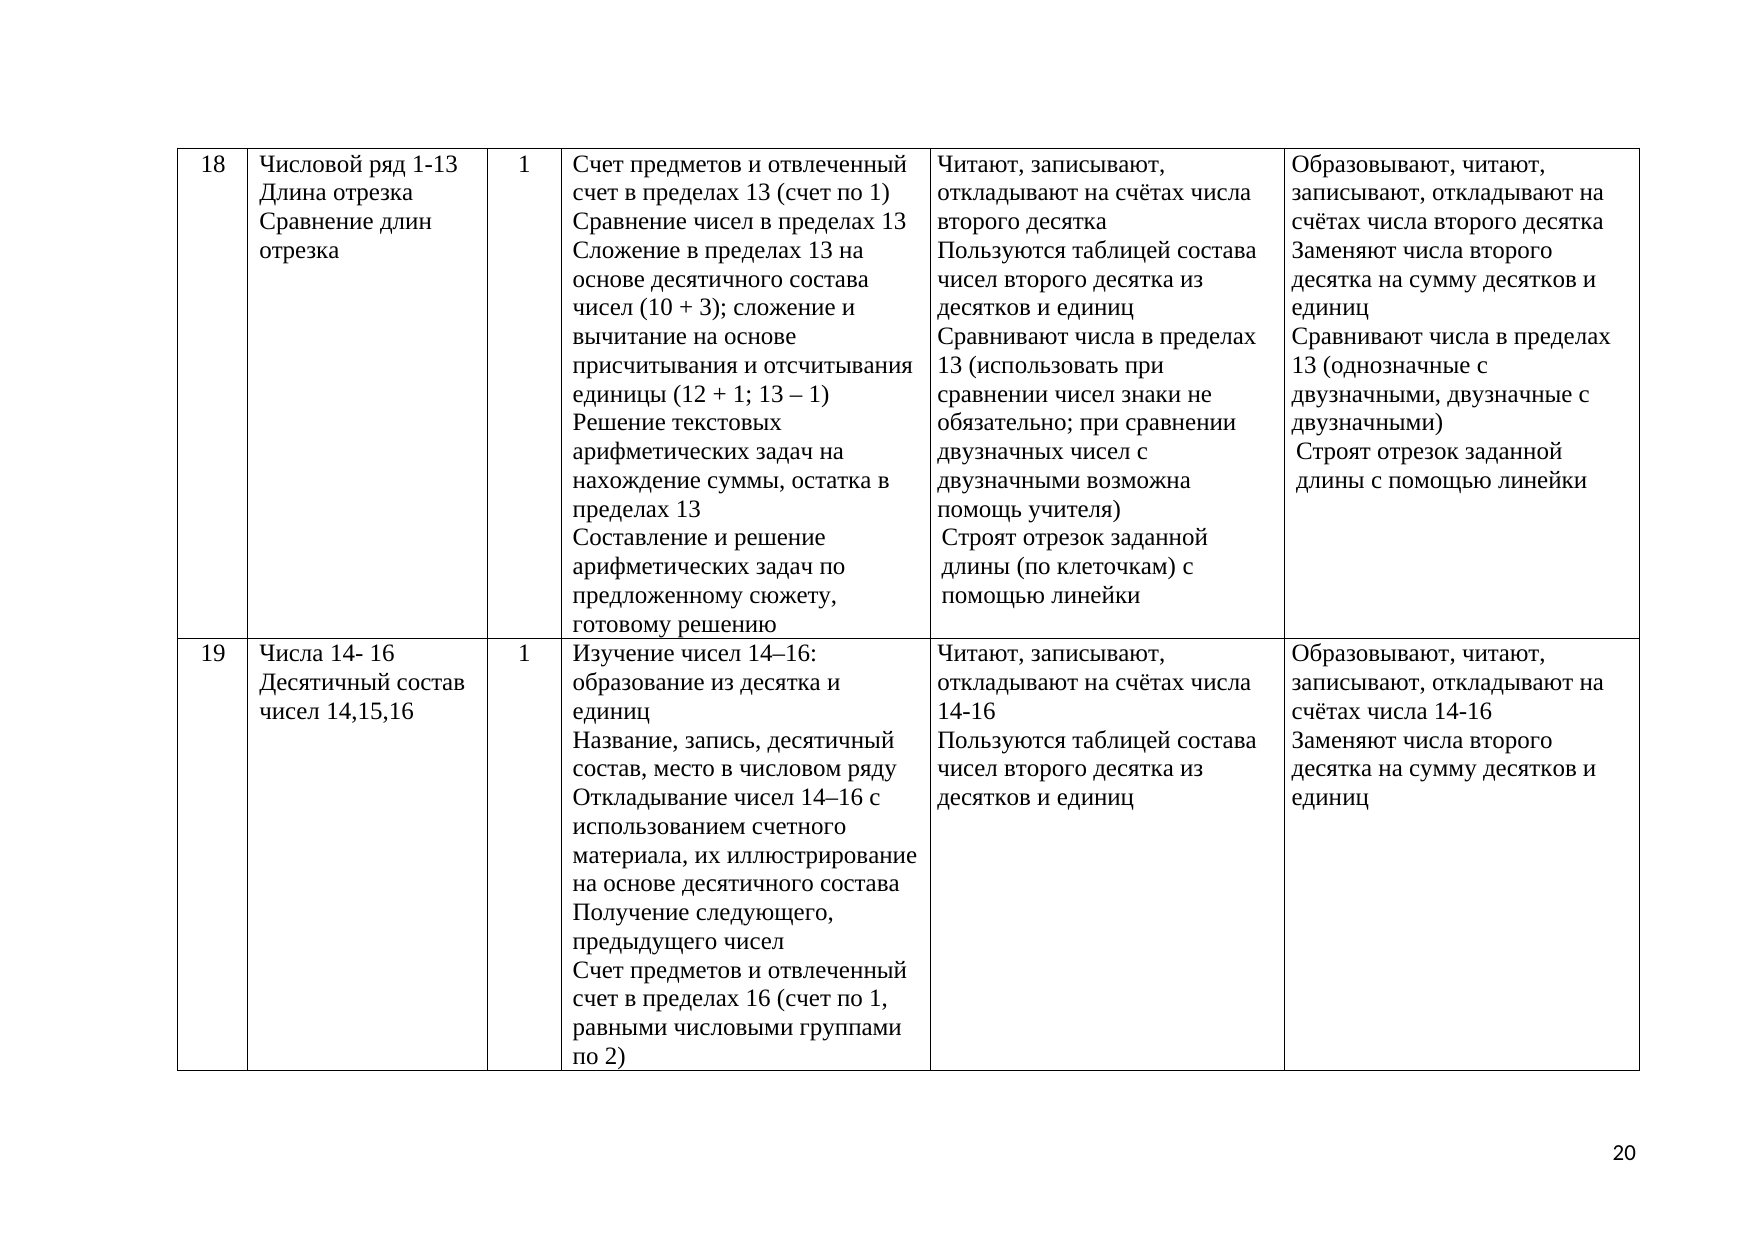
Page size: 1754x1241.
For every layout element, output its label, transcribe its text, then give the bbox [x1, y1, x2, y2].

table_header 18 [178, 149, 247, 637]
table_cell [248, 639, 487, 1070]
table_header Числовой ряд 1-13 Длина отрезка Сравнение длин отрезка [248, 149, 487, 637]
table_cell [931, 639, 1284, 1070]
table_cell 19 [178, 639, 247, 1070]
table_header Образовывают, читают, записывают, откладывают на счётах числа второго десятка Заменяют числа второго десятка на сумму десятков и единиц Сравнивают числа в пределах 13 (однозначные с двузначными, двузначные с двузначными) Строят отрезок заданной длины с помощью линейки [1285, 149, 1639, 637]
table_cell 1 [488, 639, 561, 1070]
table_header Читают, записывают, откладывают на счётах числа второго десятка Пользуются таблицей состава чисел второго десятка из десятков и единиц Сравнивают числа в пределах 13 (использовать при сравнении чисел знаки не обязательно; при сравнении двузначных чисел с двузначными возможна помощь учителя) Строят отрезок заданной длины (по клеточкам) с помощью линейки [931, 149, 1284, 637]
table_header 1 [488, 149, 561, 637]
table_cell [1285, 639, 1639, 1070]
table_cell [562, 639, 930, 1070]
table_header Счет предметов и отвлеченный счет в пределах 13 (счет по 1) Сравнение чисел в пределах 13 Сложение в пределах 13 на основе десятичного состава чисел (10 + 3); сложение и вычитание на основе присчитывания и отсчитывания единицы (12 + 1; 13 – 1) Решение текстовых арифметических задач на нахождение суммы, остатка в пределах 13 Составление и решение арифметических задач по предложенному сюжету, готовому решению [562, 149, 930, 637]
